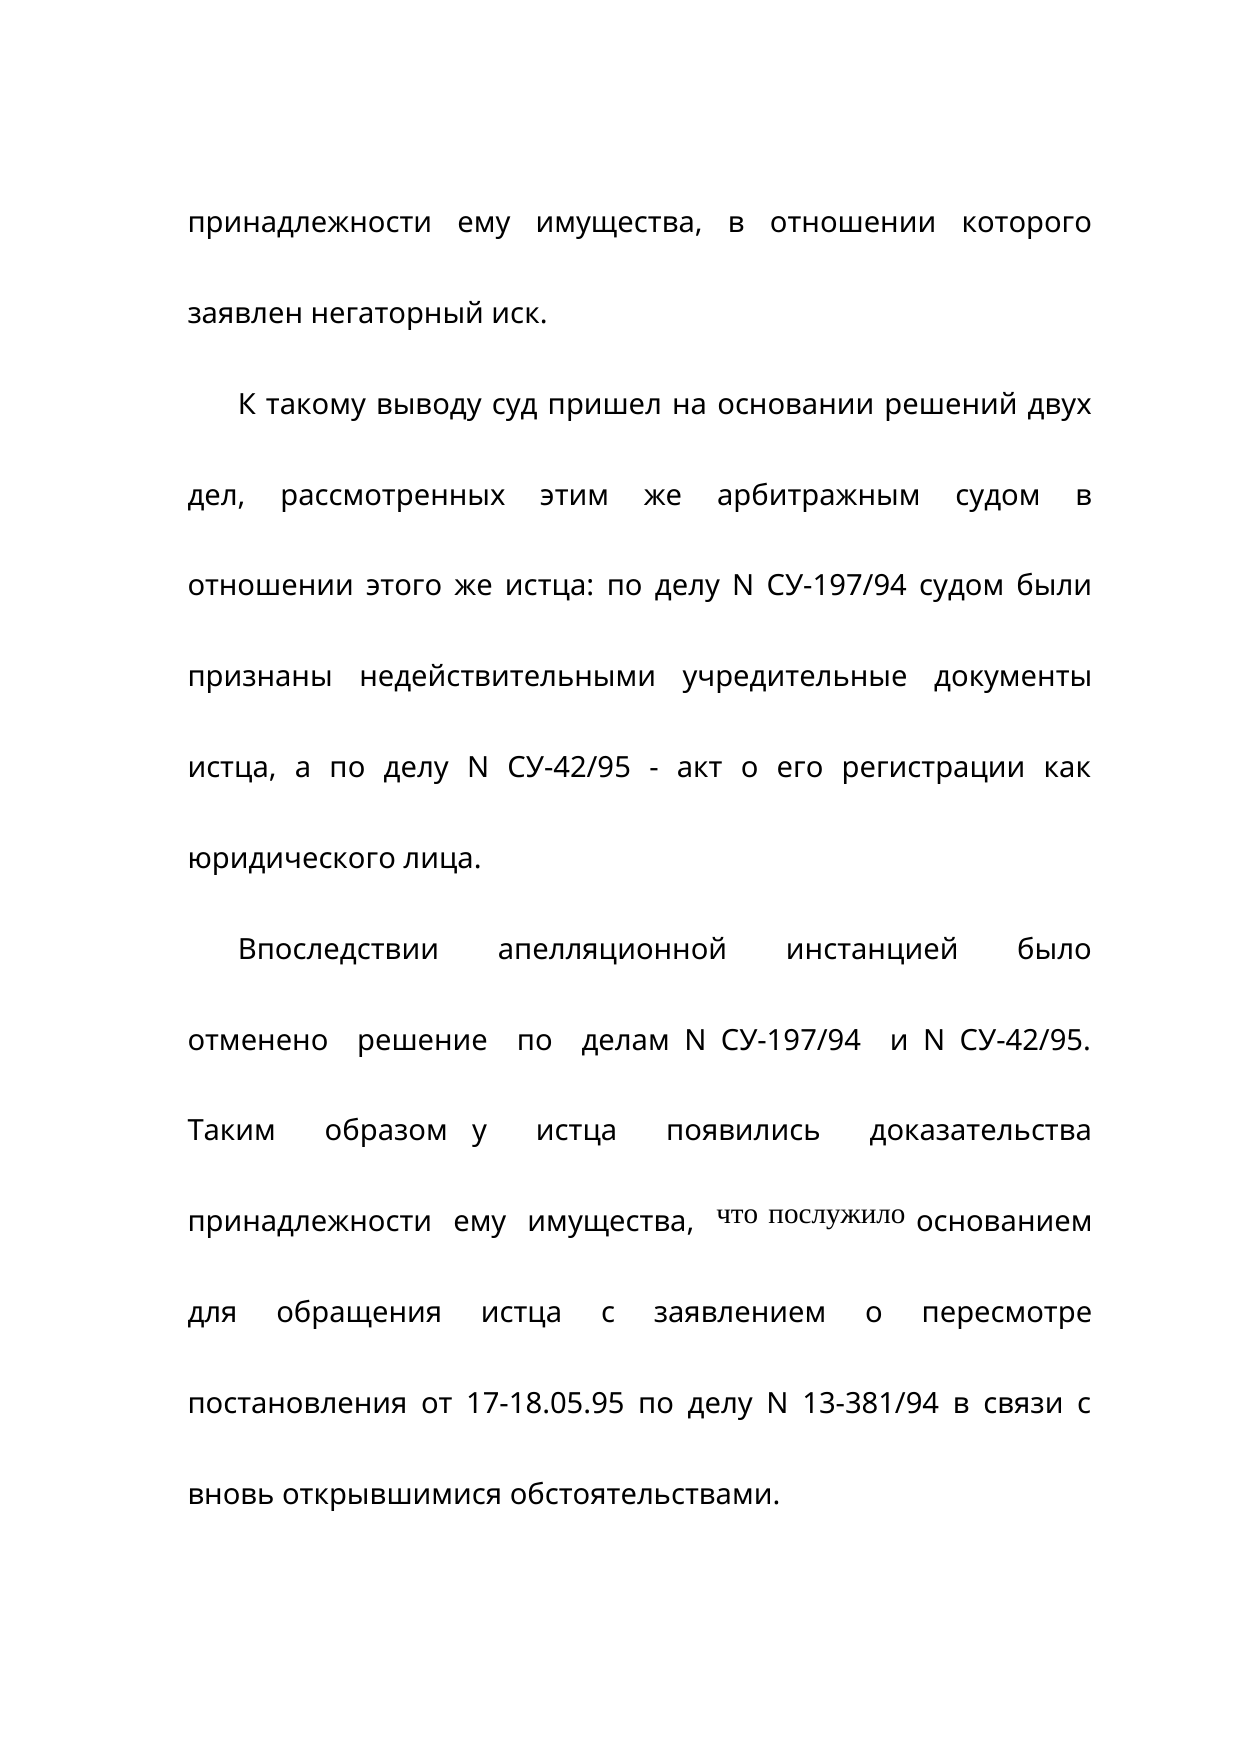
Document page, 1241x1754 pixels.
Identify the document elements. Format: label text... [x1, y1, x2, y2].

text Впоследствии апелляционной инстанцией было отменено решение по делам N СУ-197/94 и N СУ-42/95. Таким образом у истца появились доказательства принадлежности ему имущества, что послужило основанием для обращения истца с заявлением о пересмотре постановления от 17-18.05.95 по делу N 13-381/94 в связи с вновь открывшимися обстоятельствами. [187, 877, 1092, 1512]
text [187, 150, 1092, 332]
text К такому выводу суд пришел на основании решений двух дел, рассмотренных этим же арбитражным судом в отношении этого же истца: по делу N СУ-197/94 судом были признаны недействительными учредительные документы истца, а по делу N СУ-42/95 - акт о его регистрации как юридического лица. [187, 332, 1092, 877]
